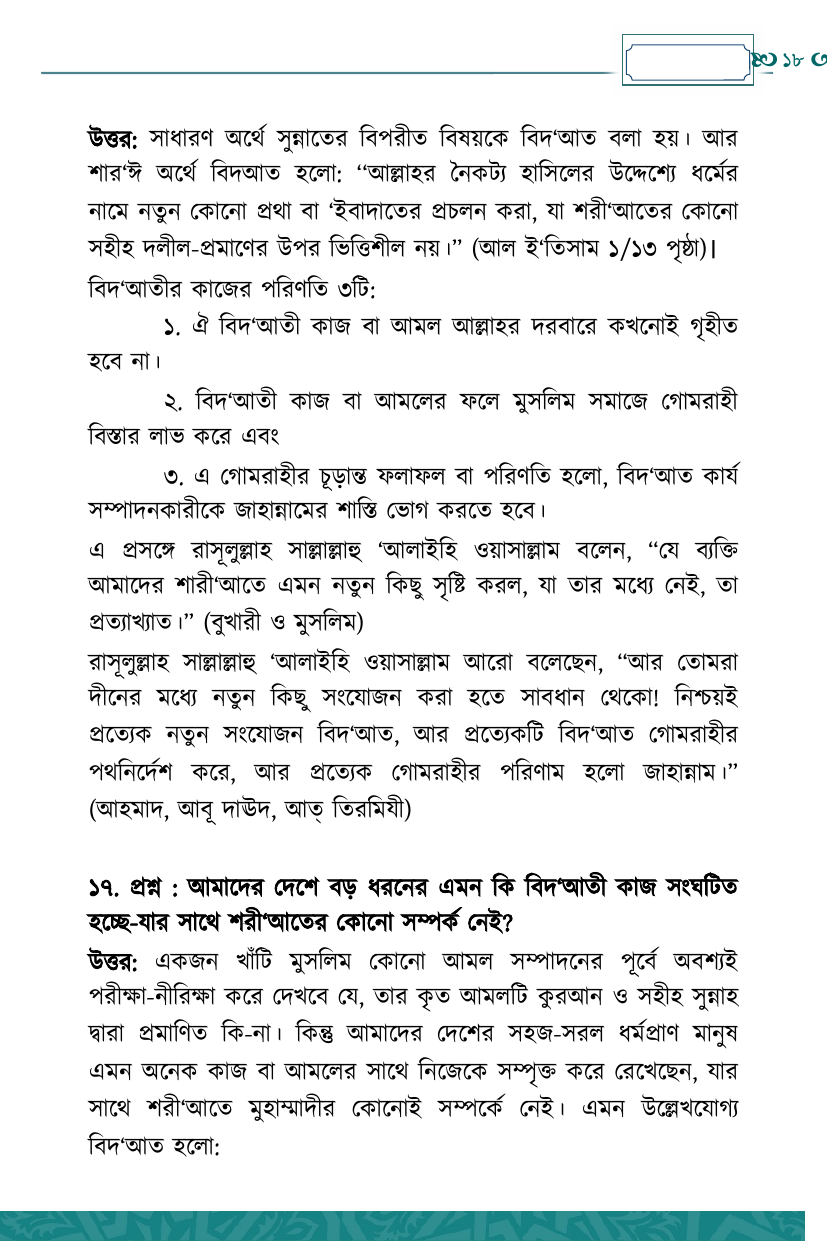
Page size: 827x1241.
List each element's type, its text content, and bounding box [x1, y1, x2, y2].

text ৩. এ গোমরাহীর চূড়ান্ত ফলাফল বা পরিণতি হলো, বিদ‘আত কার্য সম্পাদনকারীকে জাহান্নামের শাস্তি ভোগ করতে হবে। [89, 455, 738, 530]
text রাসূলুল্লাহ সাল্লাল্লাহু ‘আলাইহি ওয়াসাল্লাম আরো বলেছেন, “আর তোমরা দীনের মধ্যে নতুন কিছু সংযোজন করা হতে সাবধান থেকো! নিশ্চয়ই প্রত্যেক নতুন সংযোজন বিদ‘আত, আর প্রত্যেকটি বিদ‘আত গোমরাহীর পথনির্দেশ করে, আর প্রত্যেক গোমরাহীর পরিণাম হলো জাহান্নাম।” (আহমাদ, আবূ দাঊদ, আত্ তিরমিযী) [89, 642, 738, 829]
text ১. ঐ বিদ‘আতী কাজ বা আমল আল্লাহর দরবারে কখনোই গৃহীত হবে না। [89, 306, 738, 380]
text উত্তর: একজন খাঁটি মুসলিম কোনো আমল সম্পাদনের পূর্বে অবশ্যই পরীক্ষা-নীরিক্ষা করে দেখবে যে, তার কৃত আমলটি কুরআন ও সহীহ সুন্নাহ দ্বারা প্রমাণিত কি-না। কিন্তু আমাদের দেশের সহজ-সরল ধর্মপ্রাণ মানুষ এমন অনেক কাজ বা আমলের সাথে নিজেকে সম্পৃক্ত করে রেখেছেন, যার সাথে শরী‘আতে মুহাম্মাদীর কোনোই সম্পর্কে নেই। এমন উল্লেখযোগ্য বিদ‘আত হলো: [89, 941, 738, 1165]
text এ প্রসঙ্গে রাসূলুল্লাহ সাল্লাল্লাহু ‘আলাইহি ওয়াসাল্লাম বলেন, “যে ব্যক্তি আমাদের শারী‘আতে এমন নতুন কিছু সৃষ্টি করল, যা তার মধ্যে নেই, তা প্রত্যাখ্যাত।” (বুখারী ও মুসলিম) [89, 530, 738, 642]
text উত্তর: সাধারণ অর্থে সুন্নাতের বিপরীত বিষয়কে বিদ‘আত বলা হয়। আর শার‘ঈ অর্থে বিদআত হলো: ‘‘আল্লাহর নৈকট্য হাসিলের উদ্দেশ্যে ধর্মের নামে নতুন কোনো প্রথা বা ‘ইবাদাতের প্রচলন করা, যা শরী‘আতের কোনো সহীহ দলীল-প্রমাণের উপর ভিত্তিশীল নয়।” (আল ই‘তিসাম ১/১৩ পৃষ্ঠা)। [89, 118, 738, 268]
text বিদ‘আতীর কাজের পরিণতি ৩টি: [89, 268, 738, 306]
text ২. বিদ‘আতী কাজ বা আমলের ফলে মুসলিম সমাজে গোমরাহী বিস্তার লাভ করে এবং [89, 380, 738, 455]
text ১৭. প্রশ্ন : আমাদের দেশে বড় ধরনের এমন কি বিদ‘আতী কাজ সংঘটিত হচ্ছে-যার সাথে শরী‘আতের কোনো সম্পর্ক নেই? [89, 866, 738, 941]
picture [0, 1211, 805, 1241]
